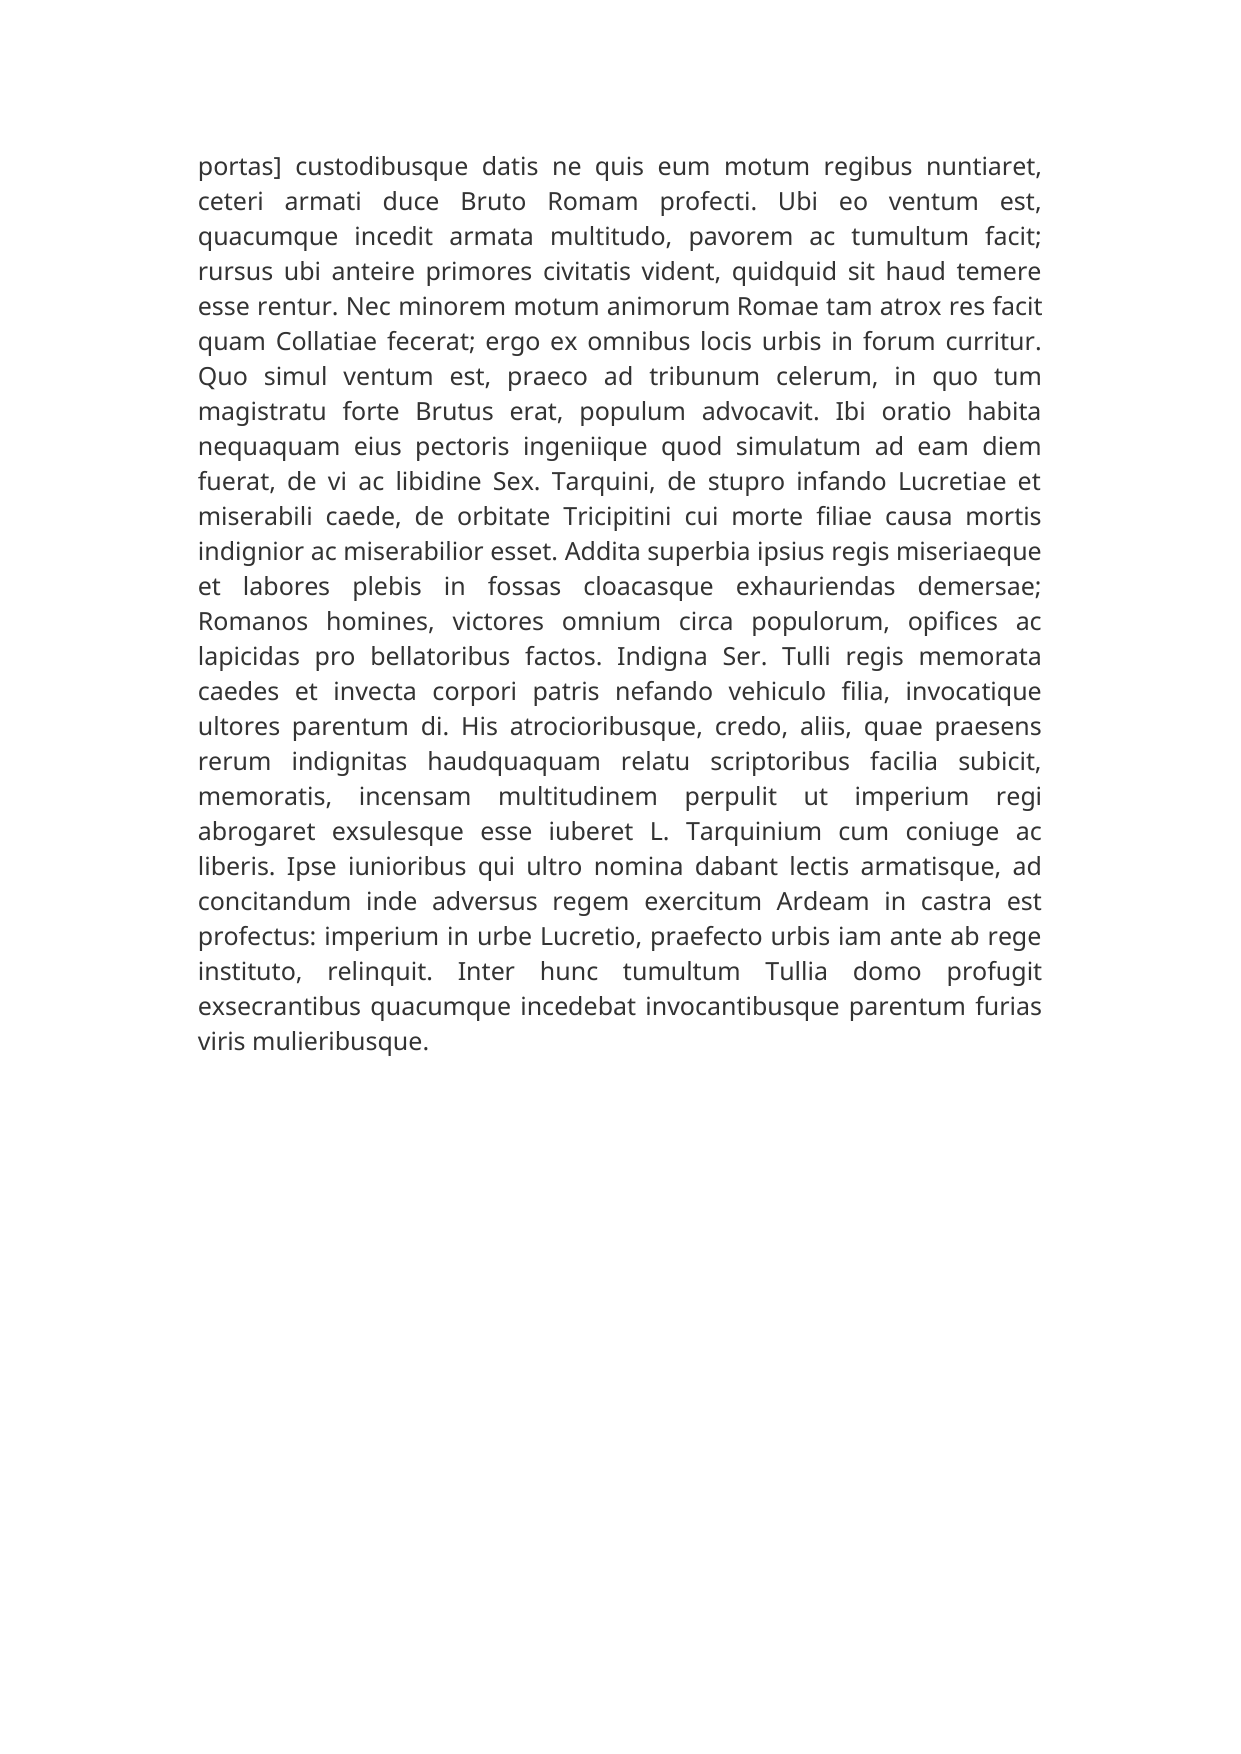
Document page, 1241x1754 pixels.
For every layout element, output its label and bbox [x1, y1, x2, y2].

text [198, 148, 1043, 1058]
